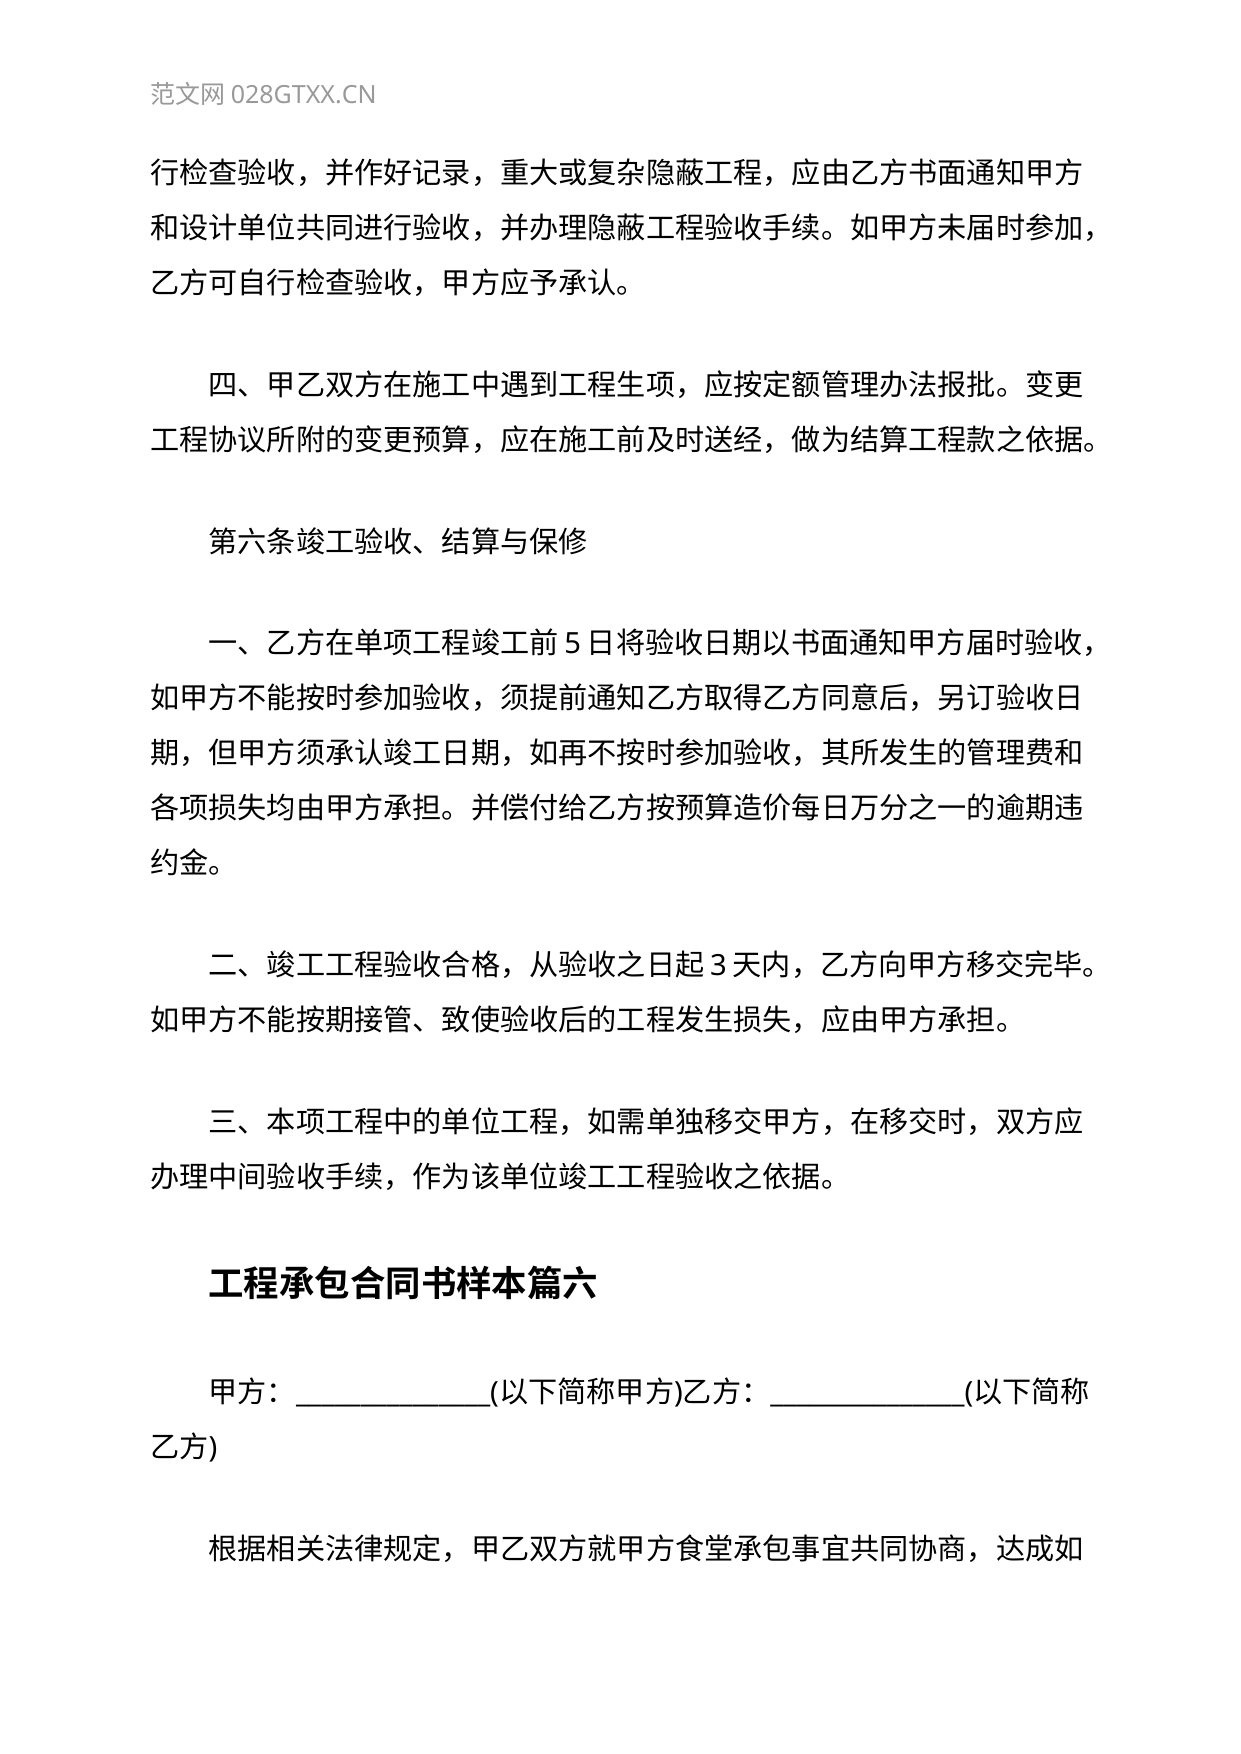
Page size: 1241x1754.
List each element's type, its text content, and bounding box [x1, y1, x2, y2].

text 二、竣工工程验收合格，从验收之日起3天内，乙方向甲方移交完毕。如甲方不能按期接管、致使验收后的工程发生损失，应由甲方承担。 [150, 941, 1090, 1039]
text 三、本项工程中的单位工程，如需单独移交甲方，在移交时，双方应办理中间验收手续，作为该单位竣工工程验收之依据。 [150, 1098, 1090, 1195]
text 四、甲乙双方在施工中遇到工程生项，应按定额管理办法报批。变更工程协议所附的变更预算，应在施工前及时送经，做为结算工程款之依据。 [150, 362, 1090, 459]
text 一、乙方在单项工程竣工前5日将验收日期以书面通知甲方届时验收，如甲方不能按时参加验收，须提前通知乙方取得乙方同意后，另订验收日期，但甲方须承认竣工日期，如再不按时参加验收，其所发生的管理费和各项损失均由甲方承担。并偿付给乙方按预算造价每日万分之一的逾期违约金。 [150, 620, 1090, 882]
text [150, 1525, 1090, 1568]
text 工程承包合同书样本篇六 [150, 1255, 1090, 1306]
text 甲方：_______________(以下简称甲方)乙方：_______________(以下简称乙方) [150, 1368, 1090, 1466]
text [150, 150, 1090, 302]
text 第六条竣工验收、结算与保修 [150, 518, 1090, 561]
